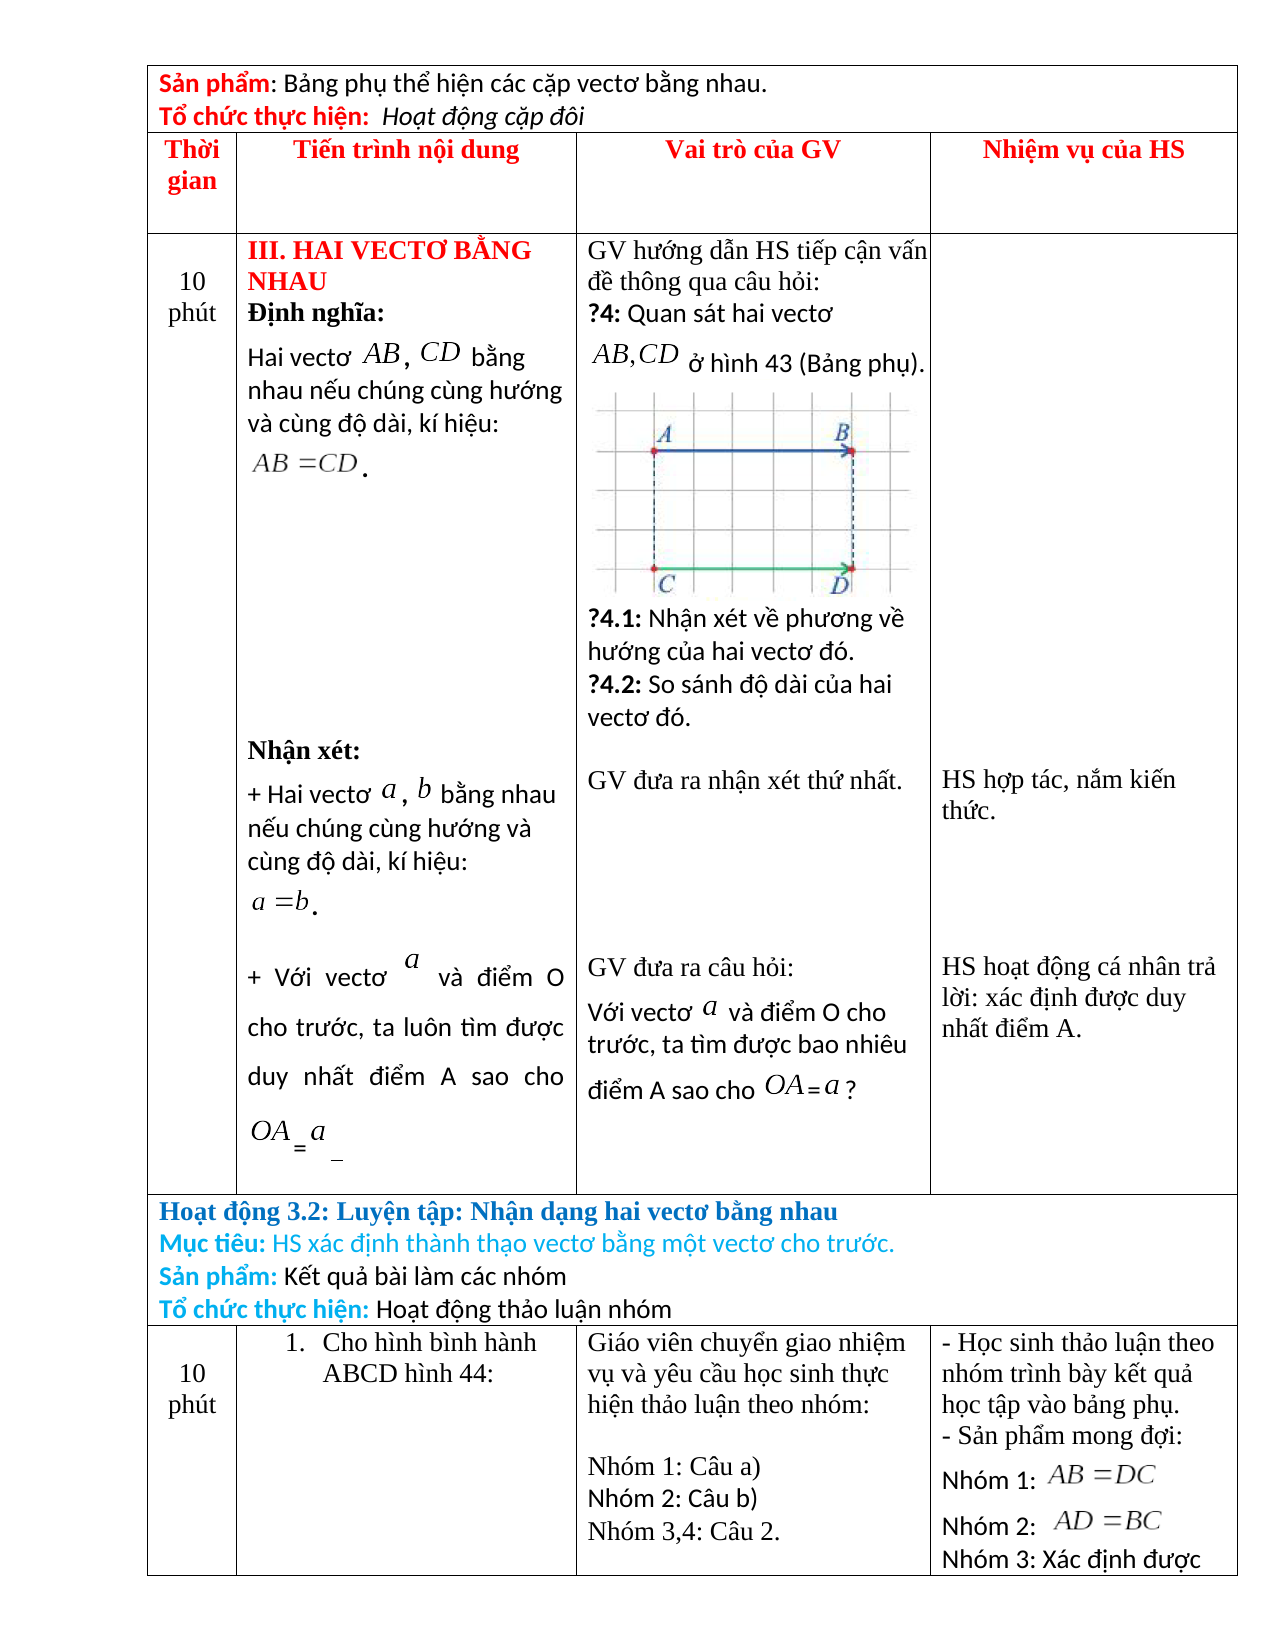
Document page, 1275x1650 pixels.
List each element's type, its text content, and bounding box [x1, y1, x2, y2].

table_cell GV hướng dẫn HS tiếp cận vấn đề thông qua câu hỏi: ?4: Quan sát hai vectơ ở hình 43 (Bảng phụ). ?4.1: Nhận xét về phương về hướng của hai vectơ đó. ?4.2: So sánh độ dài của hai vectơ đó. GV đưa ra nhận xét thứ nhất. GV đưa ra câu hỏi: Với vectơ và điểm O cho trước, ta tìm được bao nhiêu điểm A sao cho =? [577, 234, 930, 1193]
table_cell Thời gian [148, 133, 236, 233]
table_cell HS hợp tác, nắm kiến thức. HS hoạt động cá nhân trả lời: xác định được duy nhất điểm A. [931, 234, 1237, 1193]
table_cell III. HAI VECTƠ BẰNG NHAU Định nghĩa: Hai vectơ , bằng nhau nếu chúng cùng hướng và cùng độ dài, kí hiệu: . Nhận xét: + Hai vectơ , bằng nhau nếu chúng cùng hướng và cùng độ dài, kí hiệu: . + Với vectơ và điểm O cho trước, ta luôn tìm được duy nhất điểm A sao cho = [237, 234, 576, 1193]
table_cell 10 phút [148, 1326, 236, 1575]
table_cell 10 phút [148, 234, 236, 1193]
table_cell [577, 1326, 930, 1575]
table_cell Vai trò của GV [577, 133, 930, 233]
picture [587, 379, 919, 601]
table_cell Tiến trình nội dung [237, 133, 576, 233]
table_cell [931, 1326, 1237, 1575]
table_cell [237, 1326, 576, 1575]
table_cell Nhiệm vụ của HS [931, 133, 1237, 233]
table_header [148, 66, 1237, 132]
table_cell Hoạt động 3.2: Luyện tập: Nhận dạng hai vectơ bằng nhau Mục tiêu: HS xác định thành thạo vectơ bằng một vectơ cho trước. Sản phẩm: Kết quả bài làm các nhóm Tổ chức thực hiện: Hoạt động thảo luận nhóm [148, 1195, 1237, 1325]
